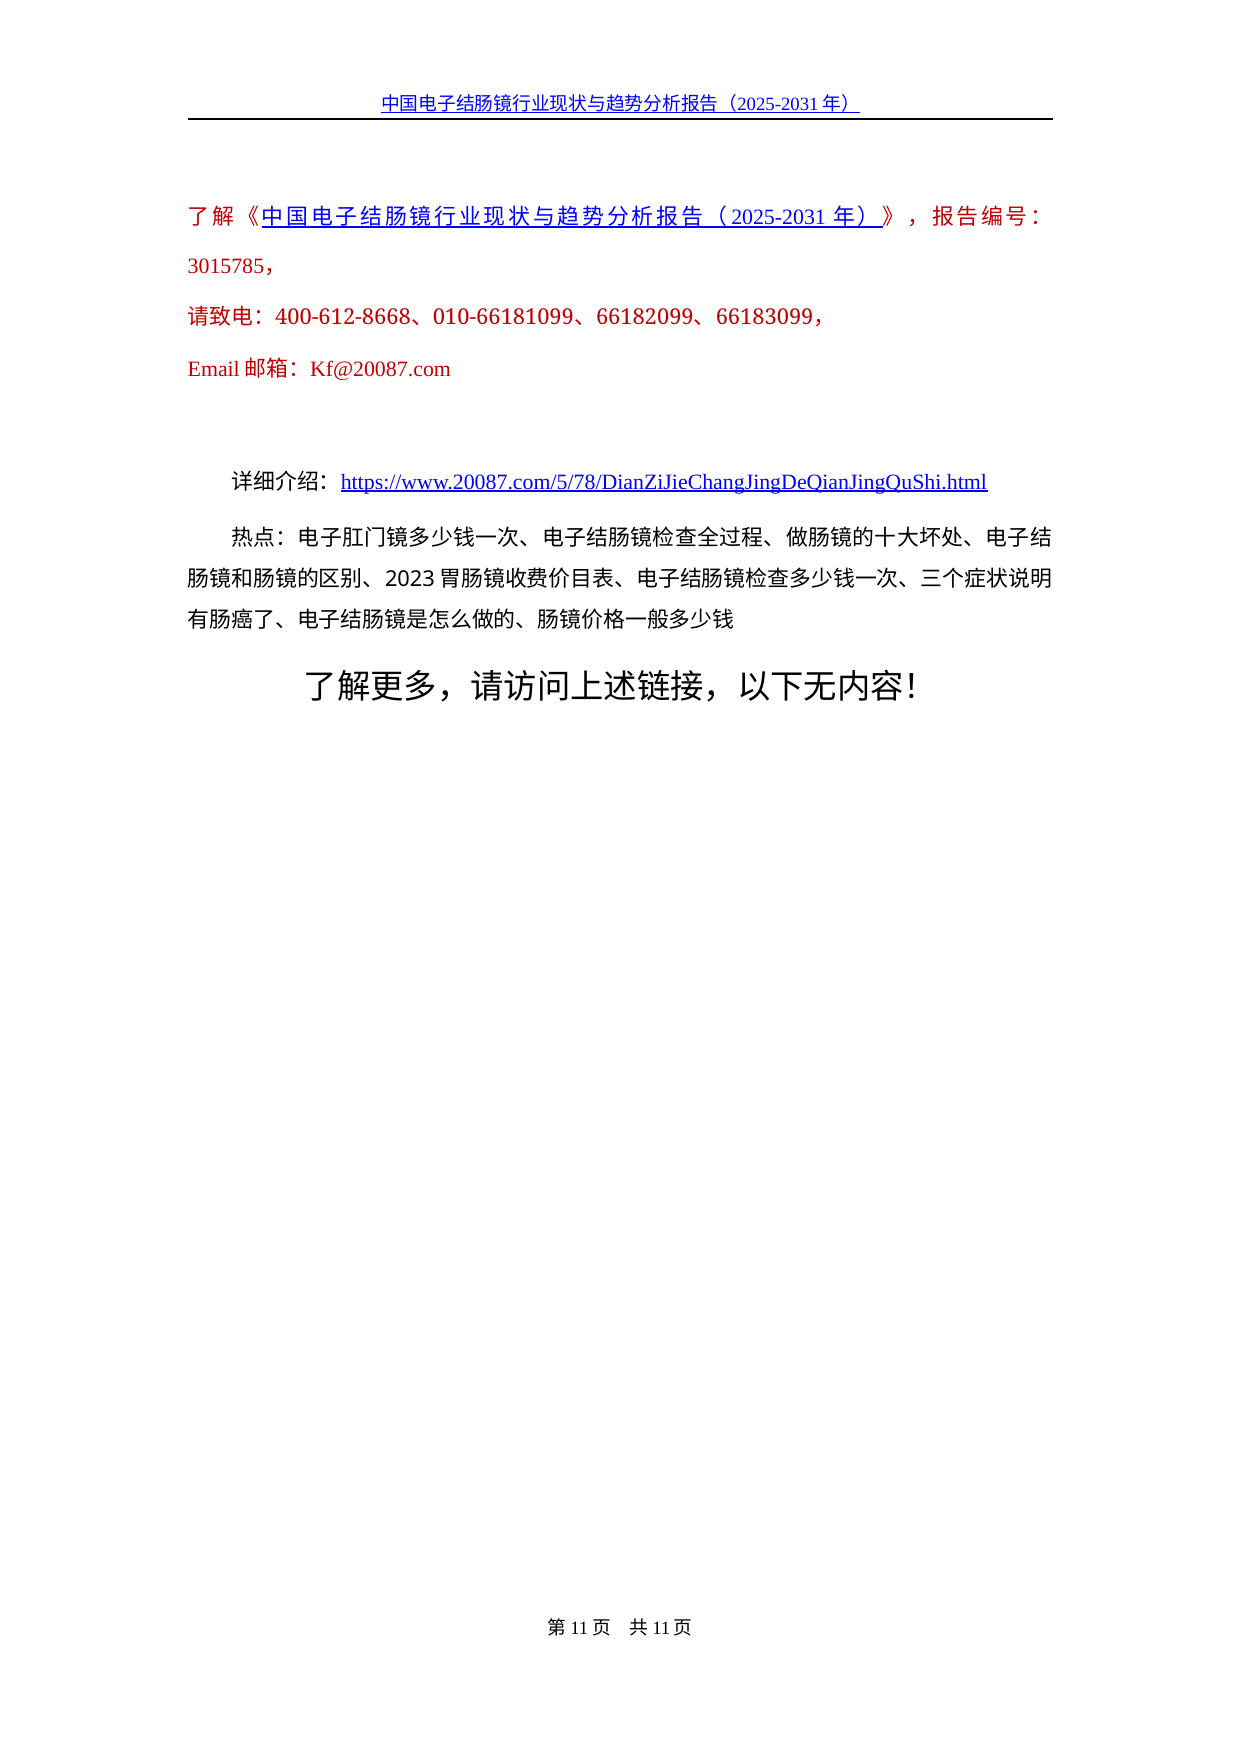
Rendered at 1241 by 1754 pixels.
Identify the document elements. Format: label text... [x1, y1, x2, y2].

text Email邮箱：Kf@20087.com [187, 350, 1053, 383]
title 了解更多，请访问上述链接，以下无内容！ [187, 651, 1053, 716]
text 详细介绍：https://www.20087.com/5/78/DianZiJieChangJingDeQianJingQuShi.html [187, 463, 1053, 496]
text 了解《中国电子结肠镜行业现状与趋势分析报告（2025-2031年）》，报告编号：3015785， [187, 198, 1053, 280]
text 热点：电子肛门镜多少钱一次、电子结肠镜检查全过程、做肠镜的十大坏处、电子结肠镜和肠镜的区别、2023胃肠镜收费价目表、电子结肠镜检查多少钱一次、三个症状说明有肠癌了、电子结肠镜是怎么做的、肠镜价格一般多少钱 [187, 520, 1053, 634]
text 请致电：400-612-8668、010-66181099、66182099、66183099， [187, 299, 1053, 331]
